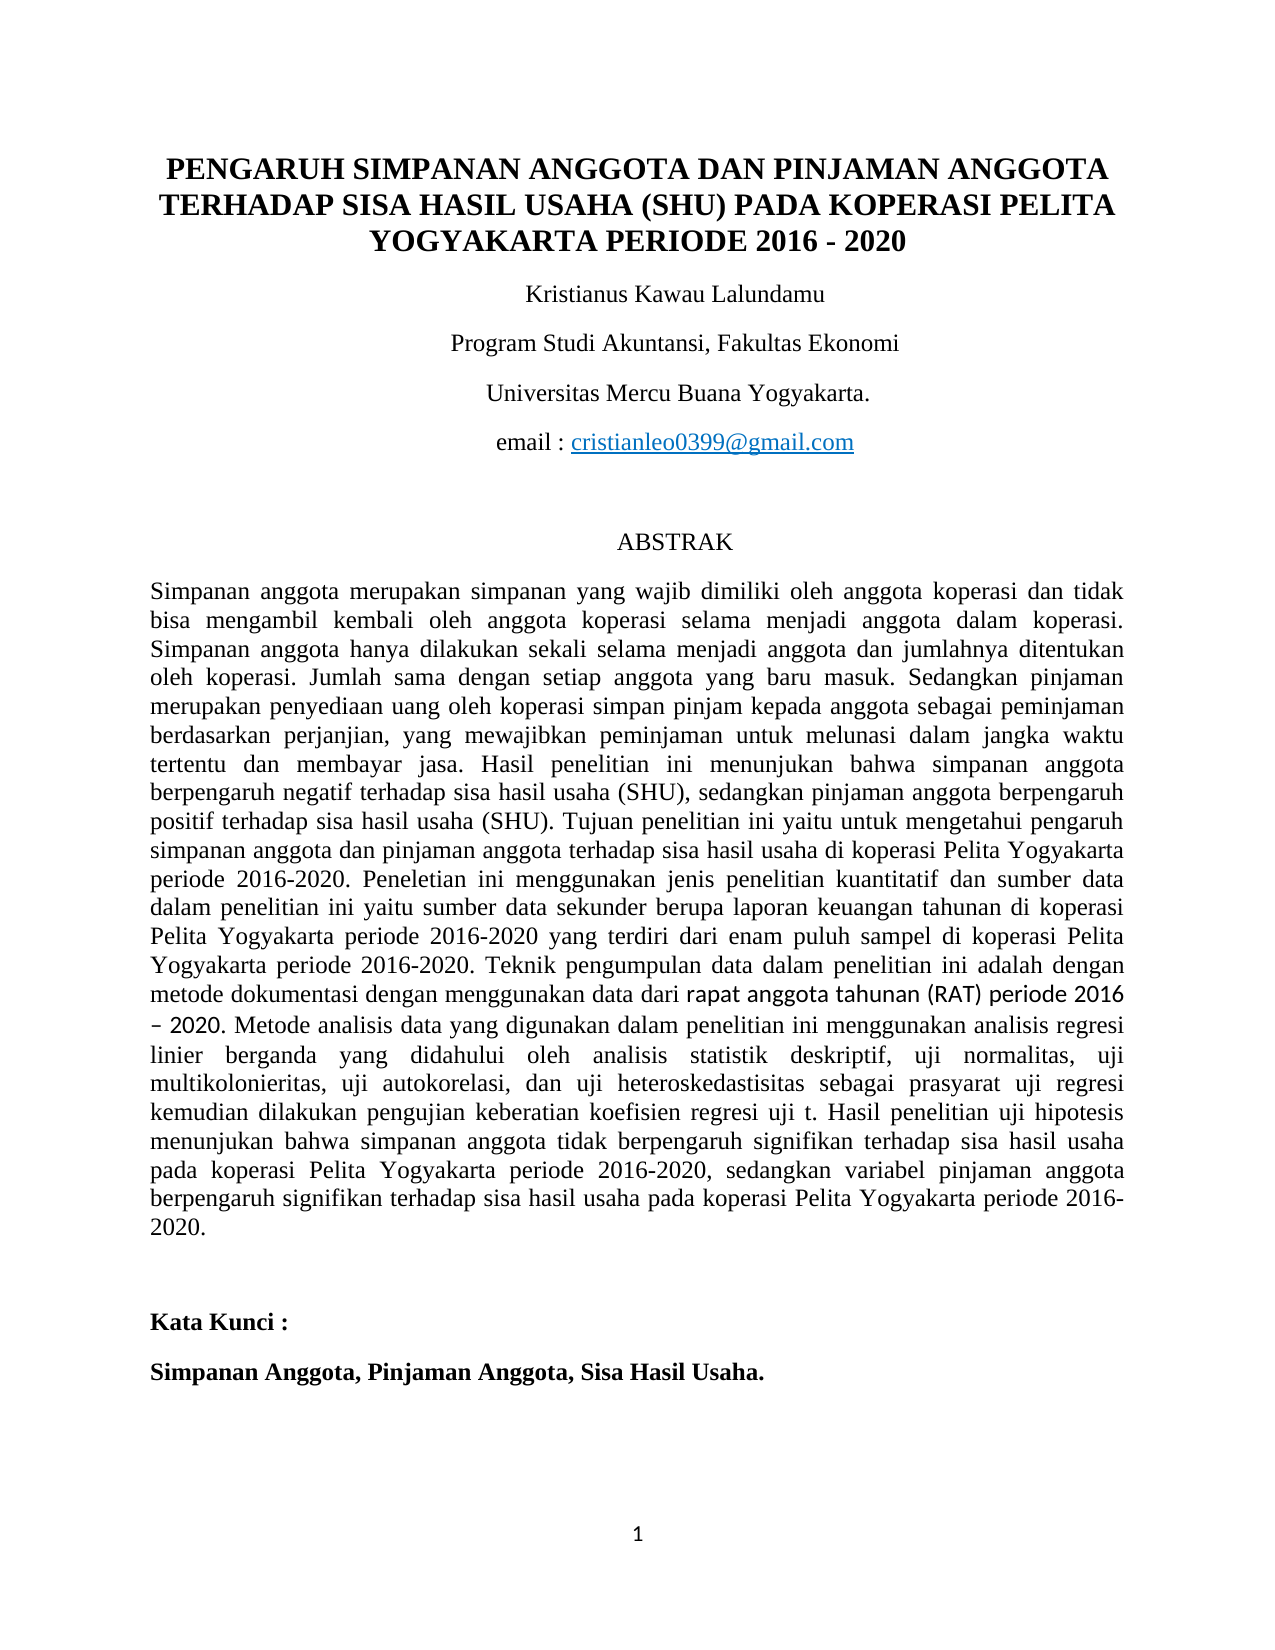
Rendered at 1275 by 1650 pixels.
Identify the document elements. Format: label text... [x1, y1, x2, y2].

list Simpanan anggota merupakan simpanan yang wajib dimiliki oleh anggota koperasi dan tidak bisa mengambil kembali oleh anggota koperasi selama menjadi anggota dalam koperasi. Simpanan anggota hanya dilakukan sekali selama menjadi anggota dan jumlahnya ditentukan oleh koperasi. Jumlah sama dengan setiap anggota yang baru masuk. Sedangkan pinjaman merupakan penyediaan uang oleh koperasi simpan pinjam kepada anggota sebagai peminjaman berdasarkan perjanjian, yang mewajibkan peminjaman untuk melunasi dalam jangka waktu tertentu dan membayar jasa. Hasil penelitian ini menunjukan bahwa simpanan anggota berpengaruh negatif terhadap sisa hasil usaha (SHU), sedangkan pinjaman anggota berpengaruh positif terhadap sisa hasil usaha (SHU). Tujuan penelitian ini yaitu untuk mengetahui pengaruh simpanan anggota dan pinjaman anggota terhadap sisa hasil usaha di koperasi Pelita Yogyakarta periode 2016-2020. Peneletian ini menggunakan jenis penelitian kuantitatif dan sumber data dalam penelitian ini yaitu sumber data sekunder berupa laporan keuangan tahunan di koperasi Pelita Yogyakarta periode 2016-2020 yang terdiri dari enam puluh sampel di koperasi Pelita Yogyakarta periode 2016-2020. Teknik pengumpulan data dalam penelitian ini adalah dengan metode dokumentasi dengan menggunakan data dari rapat anggota tahunan (RAT) periode 2016 – 2020. Metode analisis data yang digunakan dalam penelitian ini menggunakan analisis regresi linier berganda yang didahului oleh analisis statistik deskriptif, uji normalitas, uji multikolonieritas, uji autokorelasi, dan uji heteroskedastisitas sebagai prasyarat uji regresi kemudian dilakukan pengujian keberatian koefisien regresi uji t. Hasil penelitian uji hipotesis menunjukan bahwa simpanan anggota tidak berpengaruh signifikan terhadap sisa hasil usaha pada koperasi Pelita Yogyakarta periode 2016-2020, sedangkan variabel pinjaman anggota berpengaruh signifikan terhadap sisa hasil usaha pada koperasi Pelita Yogyakarta periode 2016-2020. [150, 576, 1125, 1241]
text Simpanan Anggota, Pinjaman Anggota, Sisa Hasil Usaha. [150, 1357, 1125, 1386]
text Kristianus Kawau Lalundamu [150, 279, 1125, 307]
text email : cristianleo0399@gmail.com [150, 427, 1125, 456]
text PENGARUH SIMPANAN ANGGOTA DAN PINJAMAN ANGGOTA TERHADAP SISA HASIL USAHA (SHU) PADA KOPERASI PELITA YOGYAKARTA PERIODE 2016 - 2020 [150, 150, 1125, 258]
text Kata Kunci : [150, 1307, 1125, 1336]
text ABSTRAK [150, 527, 1125, 555]
text Universitas Mercu Buana Yogyakarta. [150, 378, 1125, 407]
text Program Studi Akuntansi, Fakultas Ekonomi [150, 328, 1125, 357]
